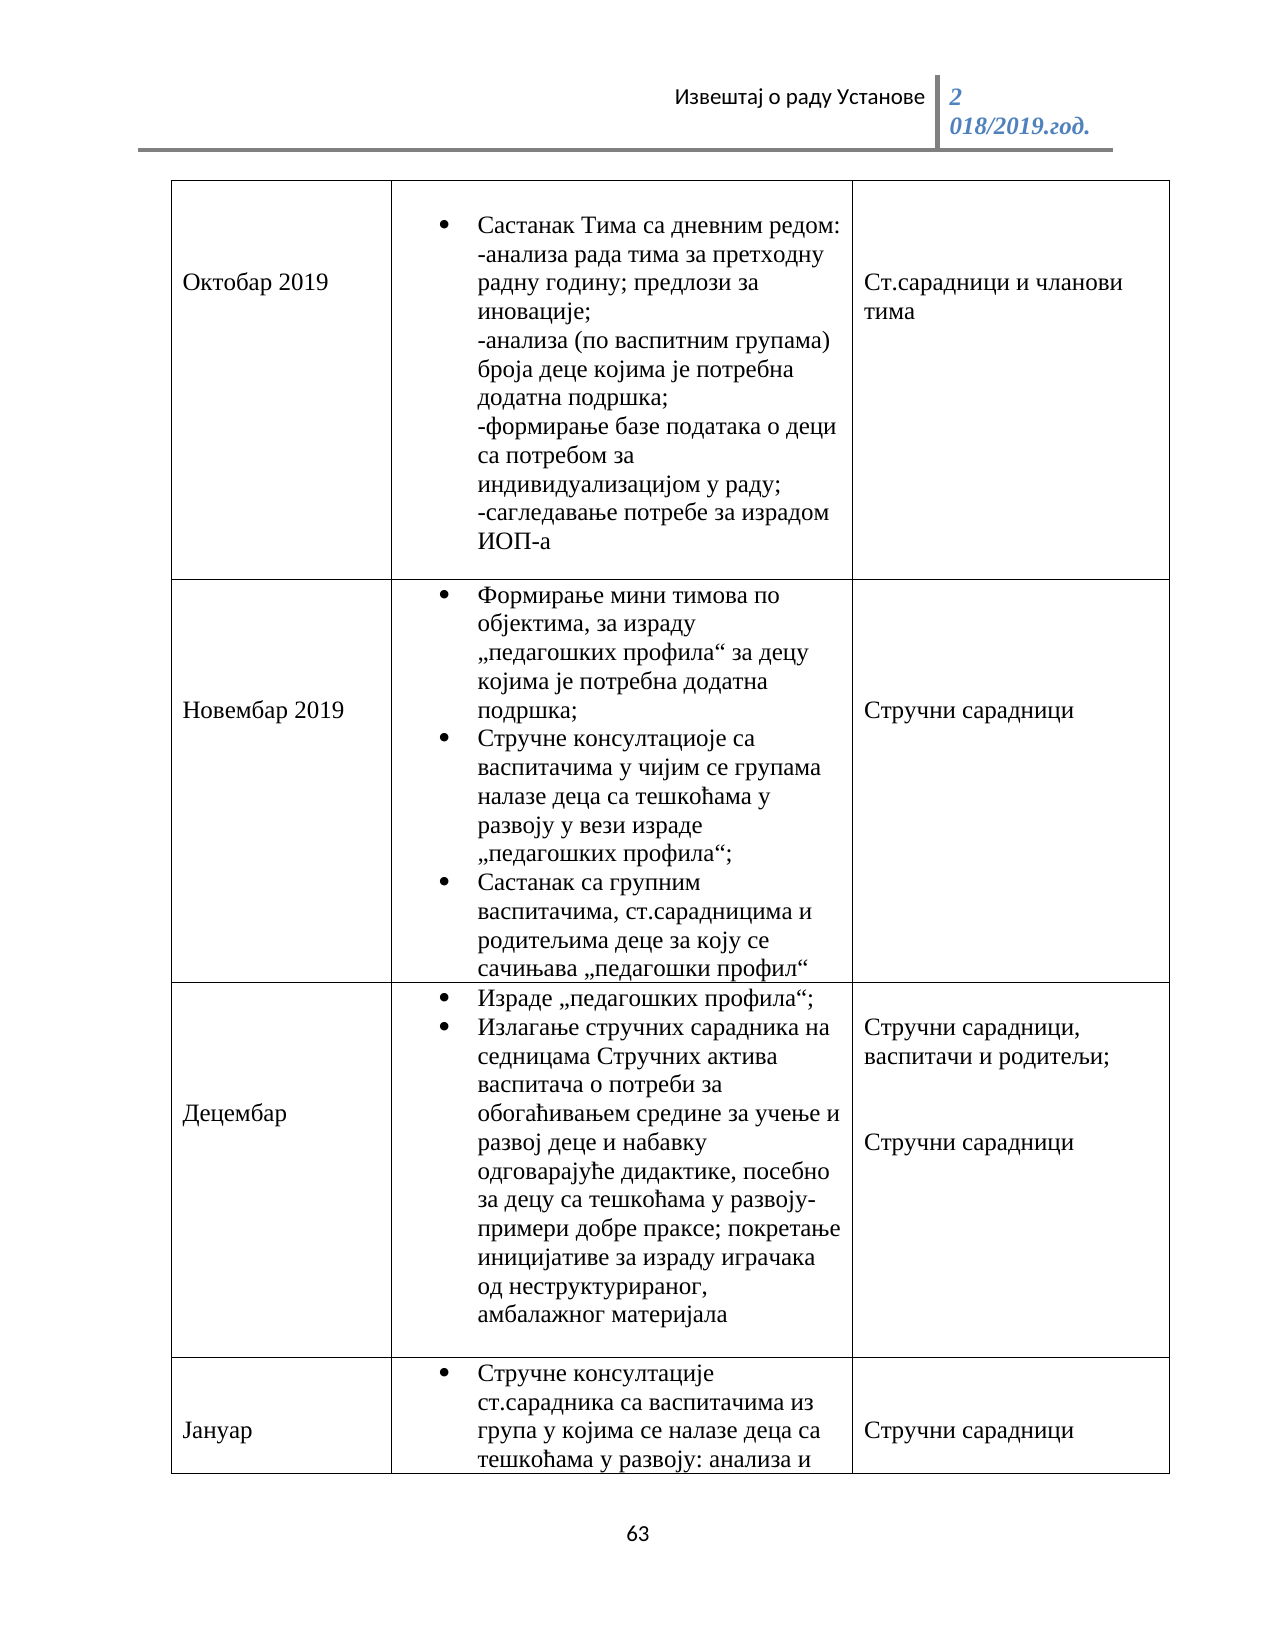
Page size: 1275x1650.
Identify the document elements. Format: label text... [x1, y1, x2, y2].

table_cell Формирање мини тимова по објектима, за израду „педагошких профила“ за децу којима је потребна додатна подршка; Стручне консултациоје са васпитачима у чијим се групама налазе деца са тешкоћама у развоју у вези израде „педагошких профила“; Састанак са групним васпитачима, ст.сарадницима и родитељима деце за коју се сачињава „педагошки профил“ [392, 580, 852, 982]
table_cell Ст.сарадници и чланови тима [853, 181, 1169, 579]
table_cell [392, 1358, 852, 1473]
table_cell Новембар 2019 [172, 580, 391, 982]
table_cell Стручни сарадници [853, 1358, 1169, 1473]
table_cell Састанак Тима са дневним редом: -анализа рада тима за претходну радну годину; предлози за иновације; -анализа (по васпитним групама) броја деце којима је потребна додатна подршка; -формирање базе података о деци са потребом за индивидуализацијом у раду; -сагледавање потребе за израдом ИОП-а [392, 181, 852, 579]
table_cell Децембар [172, 983, 391, 1357]
table_cell Стручни сарадници [853, 580, 1169, 982]
table_cell Октобар 2019 [172, 181, 391, 579]
table_cell Јануар [172, 1358, 391, 1473]
table_cell Израде „педагошких профила“; Излагање стручних сарадника на седницама Стручних актива васпитача о потреби за обогаћивањем средине за учење и развој деце и набавку одговарајуће дидактике, посебно за децу са тешкоћама у развоју-примери добре праксе; покретање иницијативе за израду играчака од неструктурираног, амбалажног материјала [392, 983, 852, 1357]
table_cell Стручни сарадници, васпитачи и родитељи; Стручни сарадници [853, 983, 1169, 1357]
